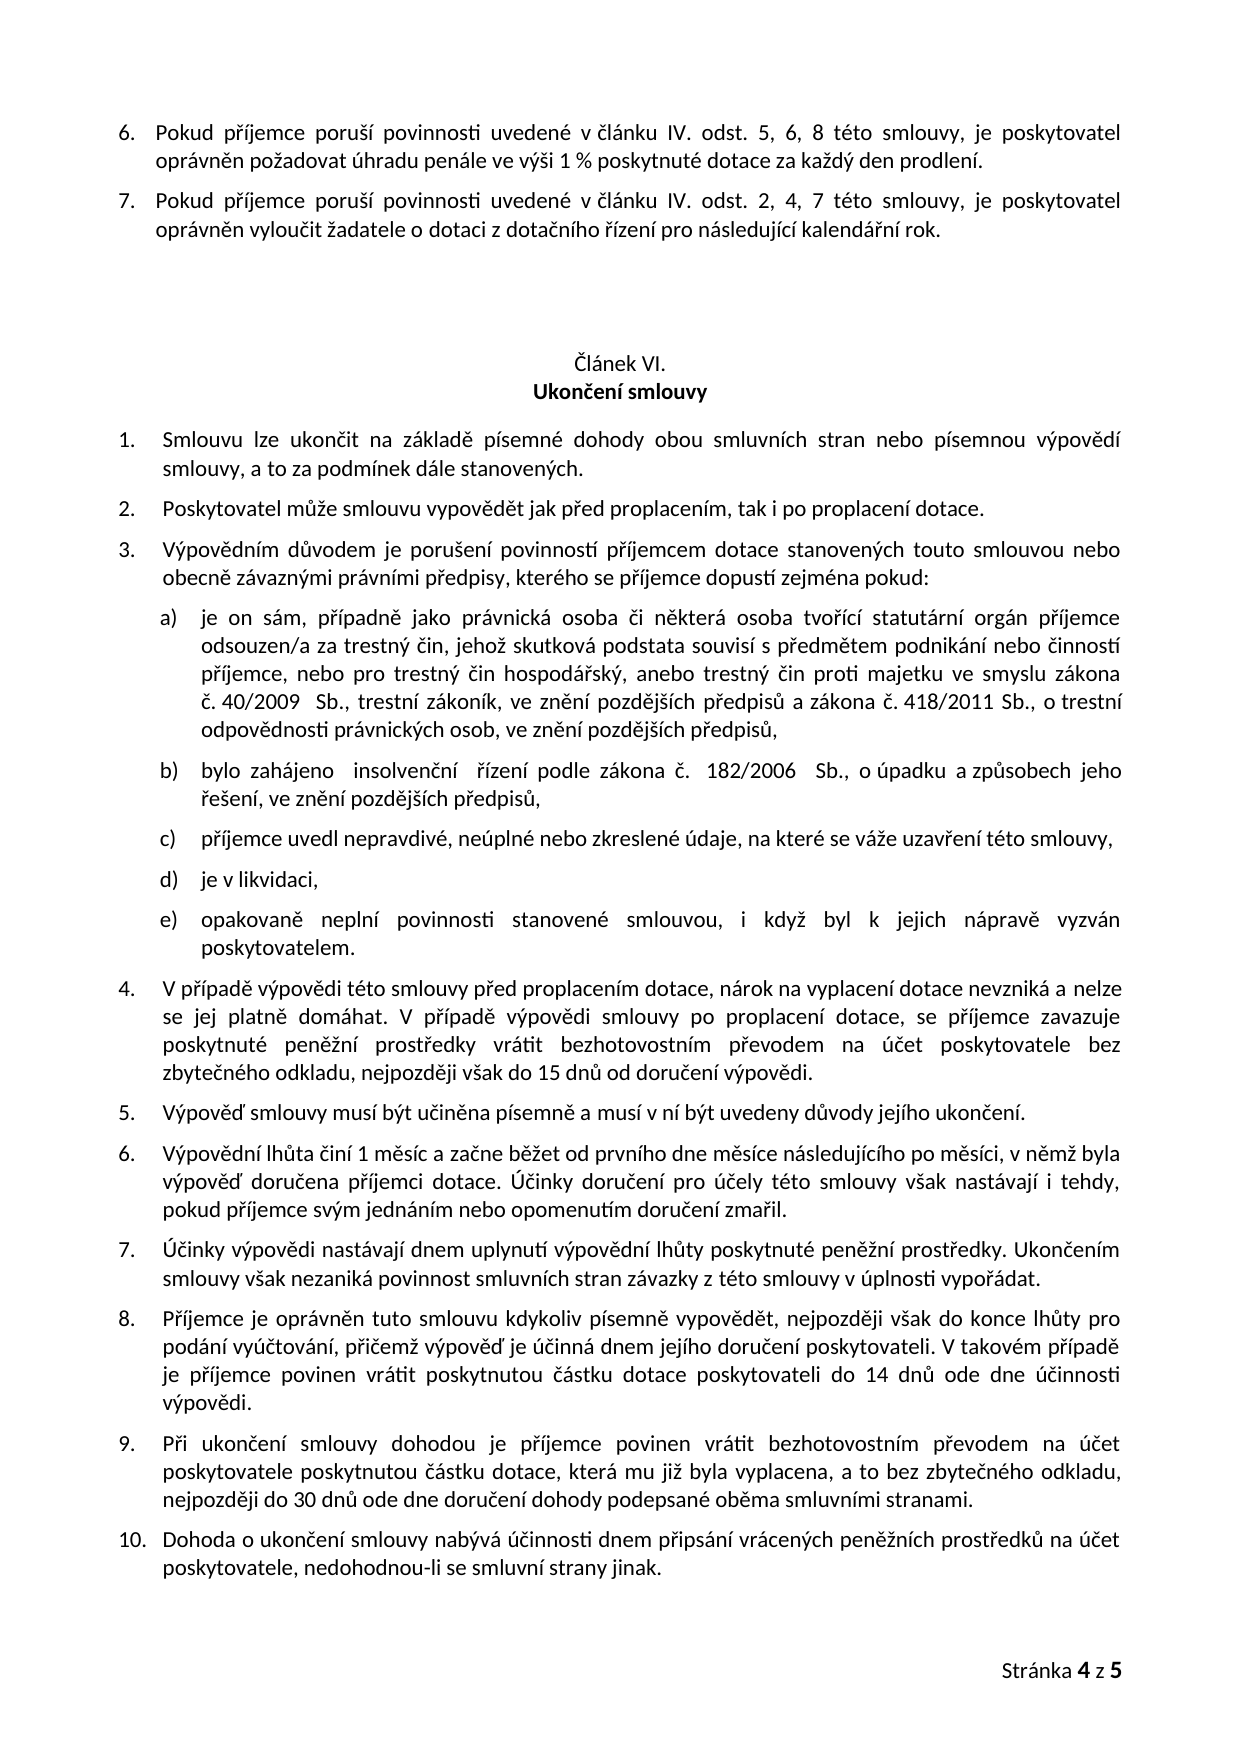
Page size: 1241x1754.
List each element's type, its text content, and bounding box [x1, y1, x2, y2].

list Pokud příjemce poruší povinnosti uvedené v článku IV. odst. 2, 4, 7 této smlouvy, je poskytovatel oprávněn vyloučit žadatele o dotaci z dotačního řízení pro následující kalendářní rok. [118, 187, 1122, 243]
list Při ukončení smlouvy dohodou je příjemce povinen vrátit bezhotovostním převodem na účet poskytovatele poskytnutou částku dotace, která mu již byla vyplacena, a to bez zbytečného odkladu, nejpozději do 30 dnů ode dne doručení dohody podepsané oběma smluvními stranami. [118, 1429, 1122, 1513]
list příjemce uvedl nepravdivé, neúplné nebo zkreslené údaje, na které se váže uzavření této smlouvy, [159, 824, 1122, 852]
list Dohoda o ukončení smlouvy nabývá účinnosti dnem připsání vrácených peněžních prostředků na účet poskytovatele, nedohodnou-li se smluvní strany jinak. [118, 1525, 1122, 1581]
list Příjemce je oprávněn tuto smlouvu kdykoliv písemně vypovědět, nejpozději však do konce lhůty pro podání vyúčtování, přičemž výpověď je účinná dnem jejího doručení poskytovateli. V takovém případě je příjemce povinen vrátit poskytnutou částku dotace poskytovateli do 14 dnů ode dne účinnosti výpovědi. [118, 1304, 1122, 1416]
list Výpovědní lhůta činí 1 měsíc a začne běžet od prvního dne měsíce následujícího po měsíci, v němž byla výpověď doručena příjemci dotace. Účinky doručení pro účely této smlouvy však nastávají i tehdy, pokud příjemce svým jednáním nebo opomenutím doručení zmařil. [118, 1139, 1122, 1223]
list Výpovědním důvodem je porušení povinností příjemcem dotace stanovených touto smlouvou nebo obecně závaznými právními předpisy, kterého se příjemce dopustí zejména pokud: [118, 535, 1122, 591]
list Výpověď smlouvy musí být učiněna písemně a musí v ní být uvedeny důvody jejího ukončení. [118, 1098, 1122, 1127]
list bylo zahájeno insolvenční řízení podle zákona č. 182/2006 Sb., o úpadku a způsobech jeho řešení, ve znění pozdějších předpisů, [159, 756, 1122, 812]
list Pokud příjemce poruší povinnosti uvedené v článku IV. odst. 5, 6, 8 této smlouvy, je poskytovatel oprávněn požadovat úhradu penále ve výši 1 % poskytnuté dotace za každý den prodlení. [118, 118, 1122, 174]
list Smlouvu lze ukončit na základě písemné dohody obou smluvních stran nebo písemnou výpovědí smlouvy, a to za podmínek dále stanovených. [118, 426, 1122, 482]
text d) je v likvidaci, [159, 865, 1122, 893]
list Účinky výpovědi nastávají dnem uplynutí výpovědní lhůty poskytnuté peněžní prostředky. Ukončením smlouvy však nezaniká povinnost smluvních stran závazky z této smlouvy v úplnosti vypořádat. [118, 1236, 1122, 1292]
list Poskytovatel může smlouvu vypovědět jak před proplacením, tak i po proplacení dotace. [118, 494, 1122, 522]
list V případě výpovědi této smlouvy před proplacením dotace, nárok na vyplacení dotace nevzniká a nelze se jej platně domáhat. V případě výpovědi smlouvy po proplacení dotace, se příjemce zavazuje poskytnuté peněžní prostředky vrátit bezhotovostním převodem na účet poskytovatele bez zbytečného odkladu, nejpozději však do 15 dnů od doručení výpovědi. [118, 974, 1122, 1086]
text Ukončení smlouvy [118, 377, 1122, 405]
text Článek VI. [118, 349, 1122, 377]
text e) opakovaně neplní povinnosti stanovené smlouvou, i když byl k jejich nápravě vyzván poskytovatelem. [159, 905, 1122, 961]
list je on sám, případně jako právnická osoba či některá osoba tvořící statutární orgán příjemce odsouzen/a za trestný čin, jehož skutková podstata souvisí s předmětem podnikání nebo činností příjemce, nebo pro trestný čin hospodářský, anebo trestný čin proti majetku ve smyslu zákona č. 40/2009 Sb., trestní zákoník, ve znění pozdějších předpisů a zákona č. 418/2011 Sb., o trestní odpovědnosti právnických osob, ve znění pozdějších předpisů, [159, 603, 1122, 743]
